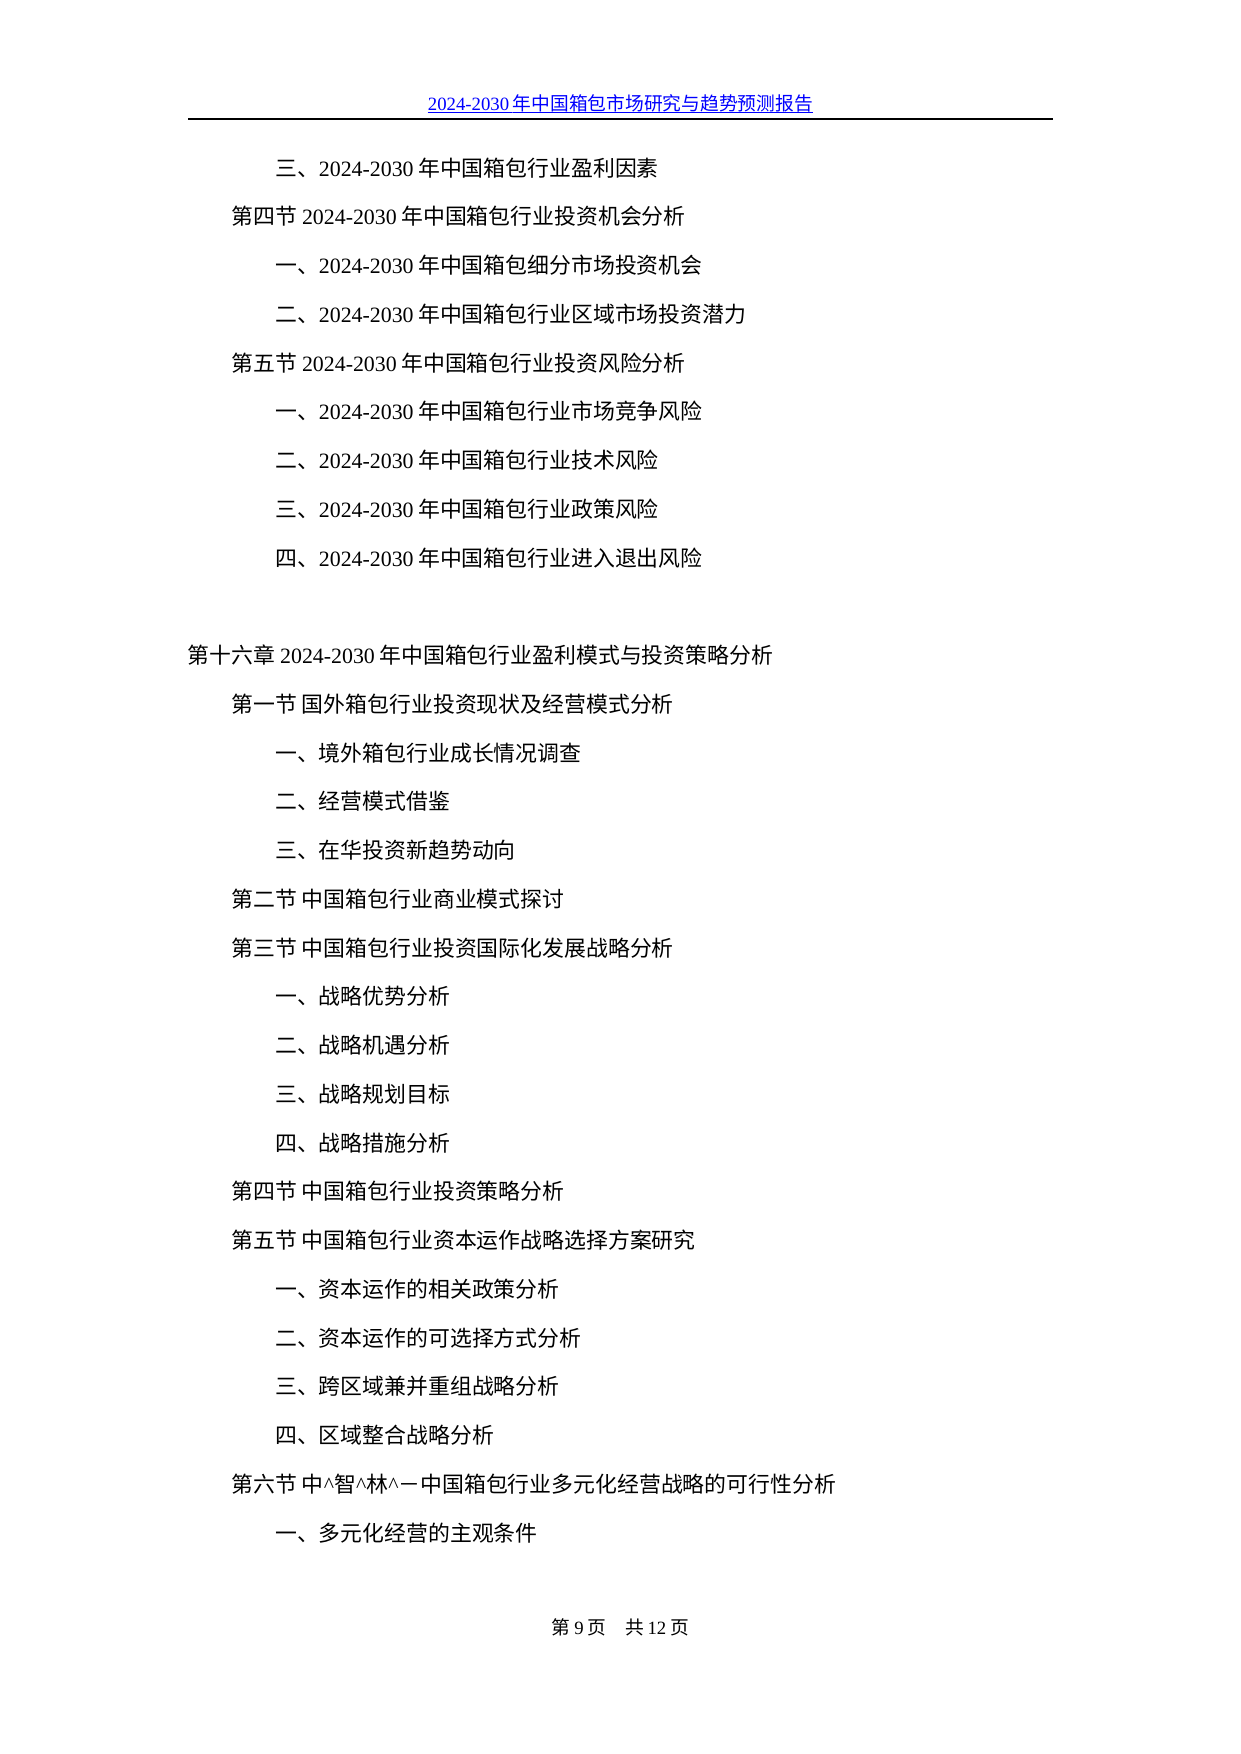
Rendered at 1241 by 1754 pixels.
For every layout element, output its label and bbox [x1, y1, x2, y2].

text [187, 150, 1053, 1548]
